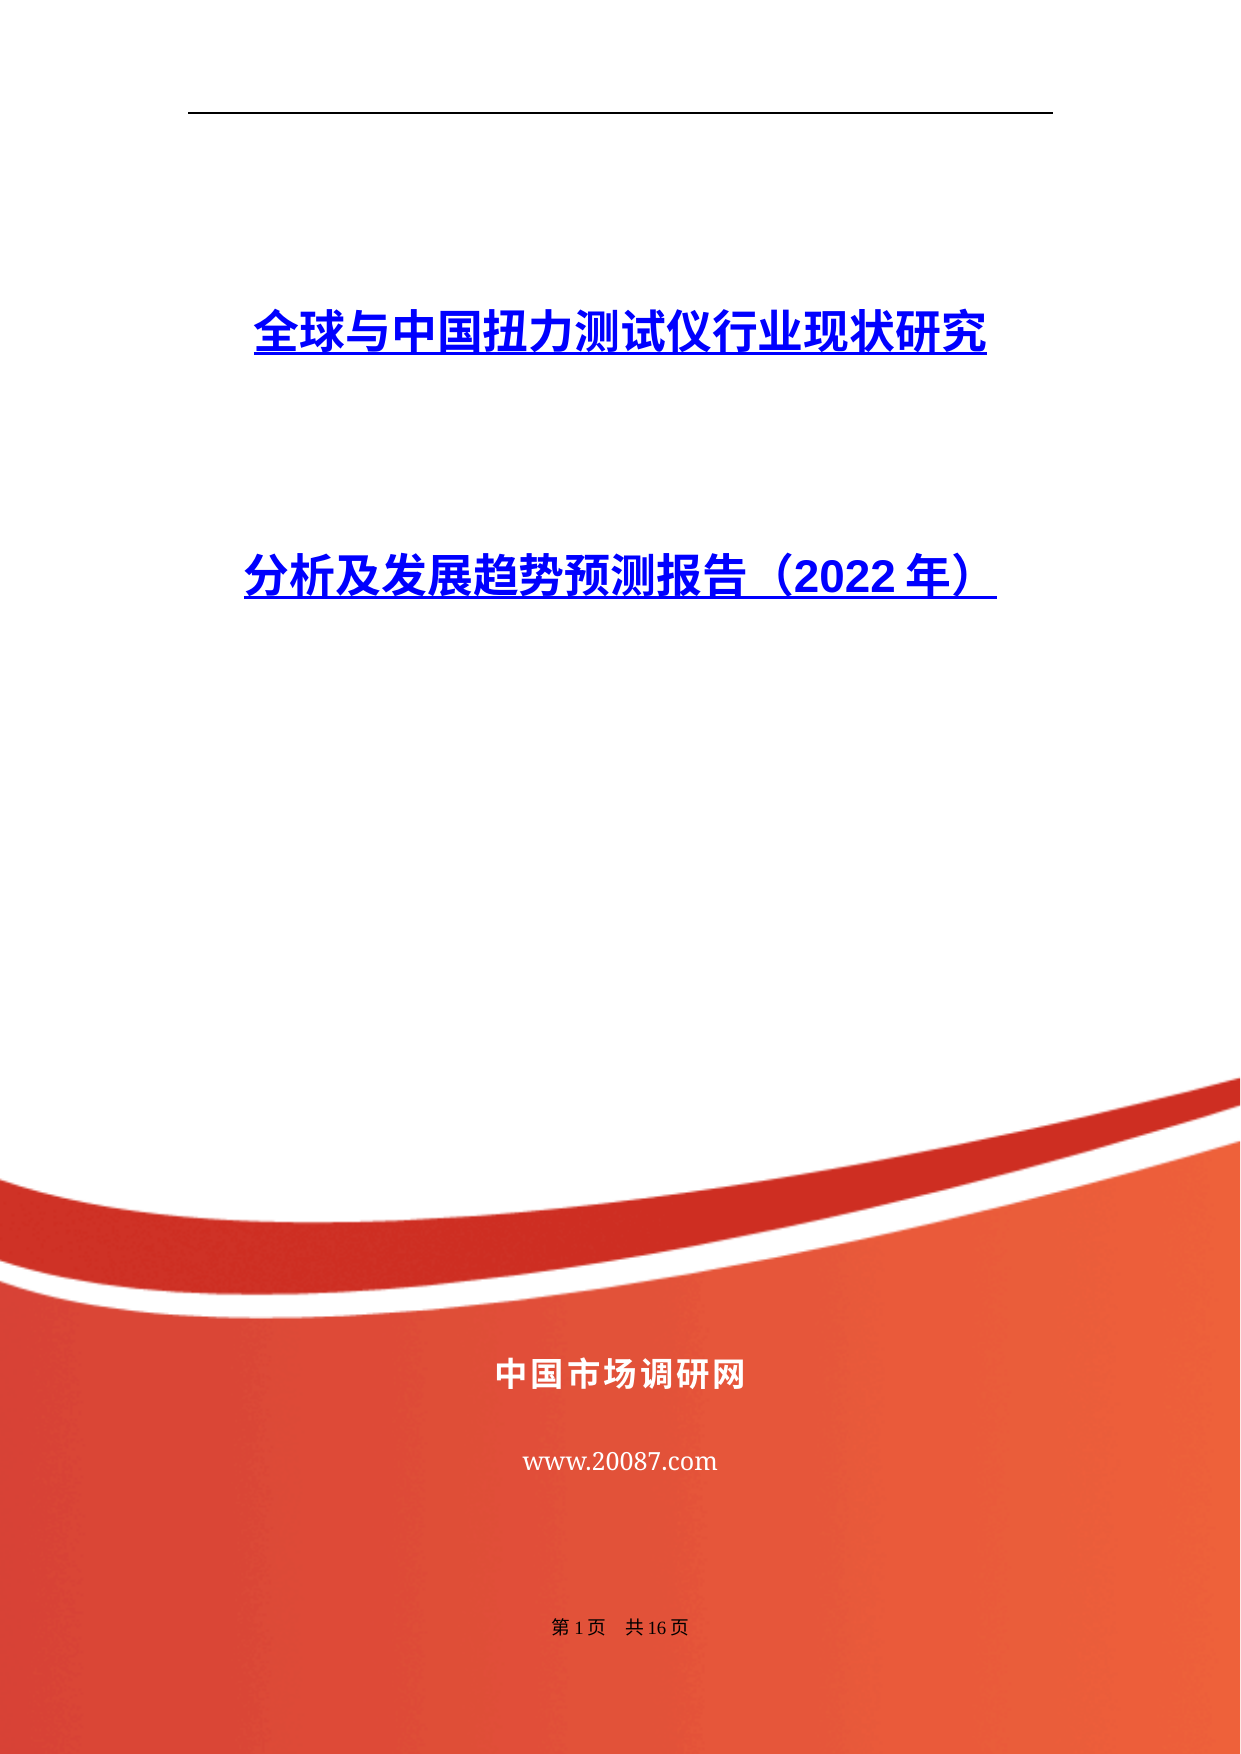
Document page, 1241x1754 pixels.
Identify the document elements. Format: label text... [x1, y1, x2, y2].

subtitle 中国市场调研网 [187, 1339, 1053, 1404]
table_header 全球与中国扭力测试仪行业现状研究分析及发展趋势预测报告（2022年） [188, 207, 1053, 773]
picture [0, 1006, 1241, 1754]
text www.20087.com [187, 1428, 1053, 1493]
